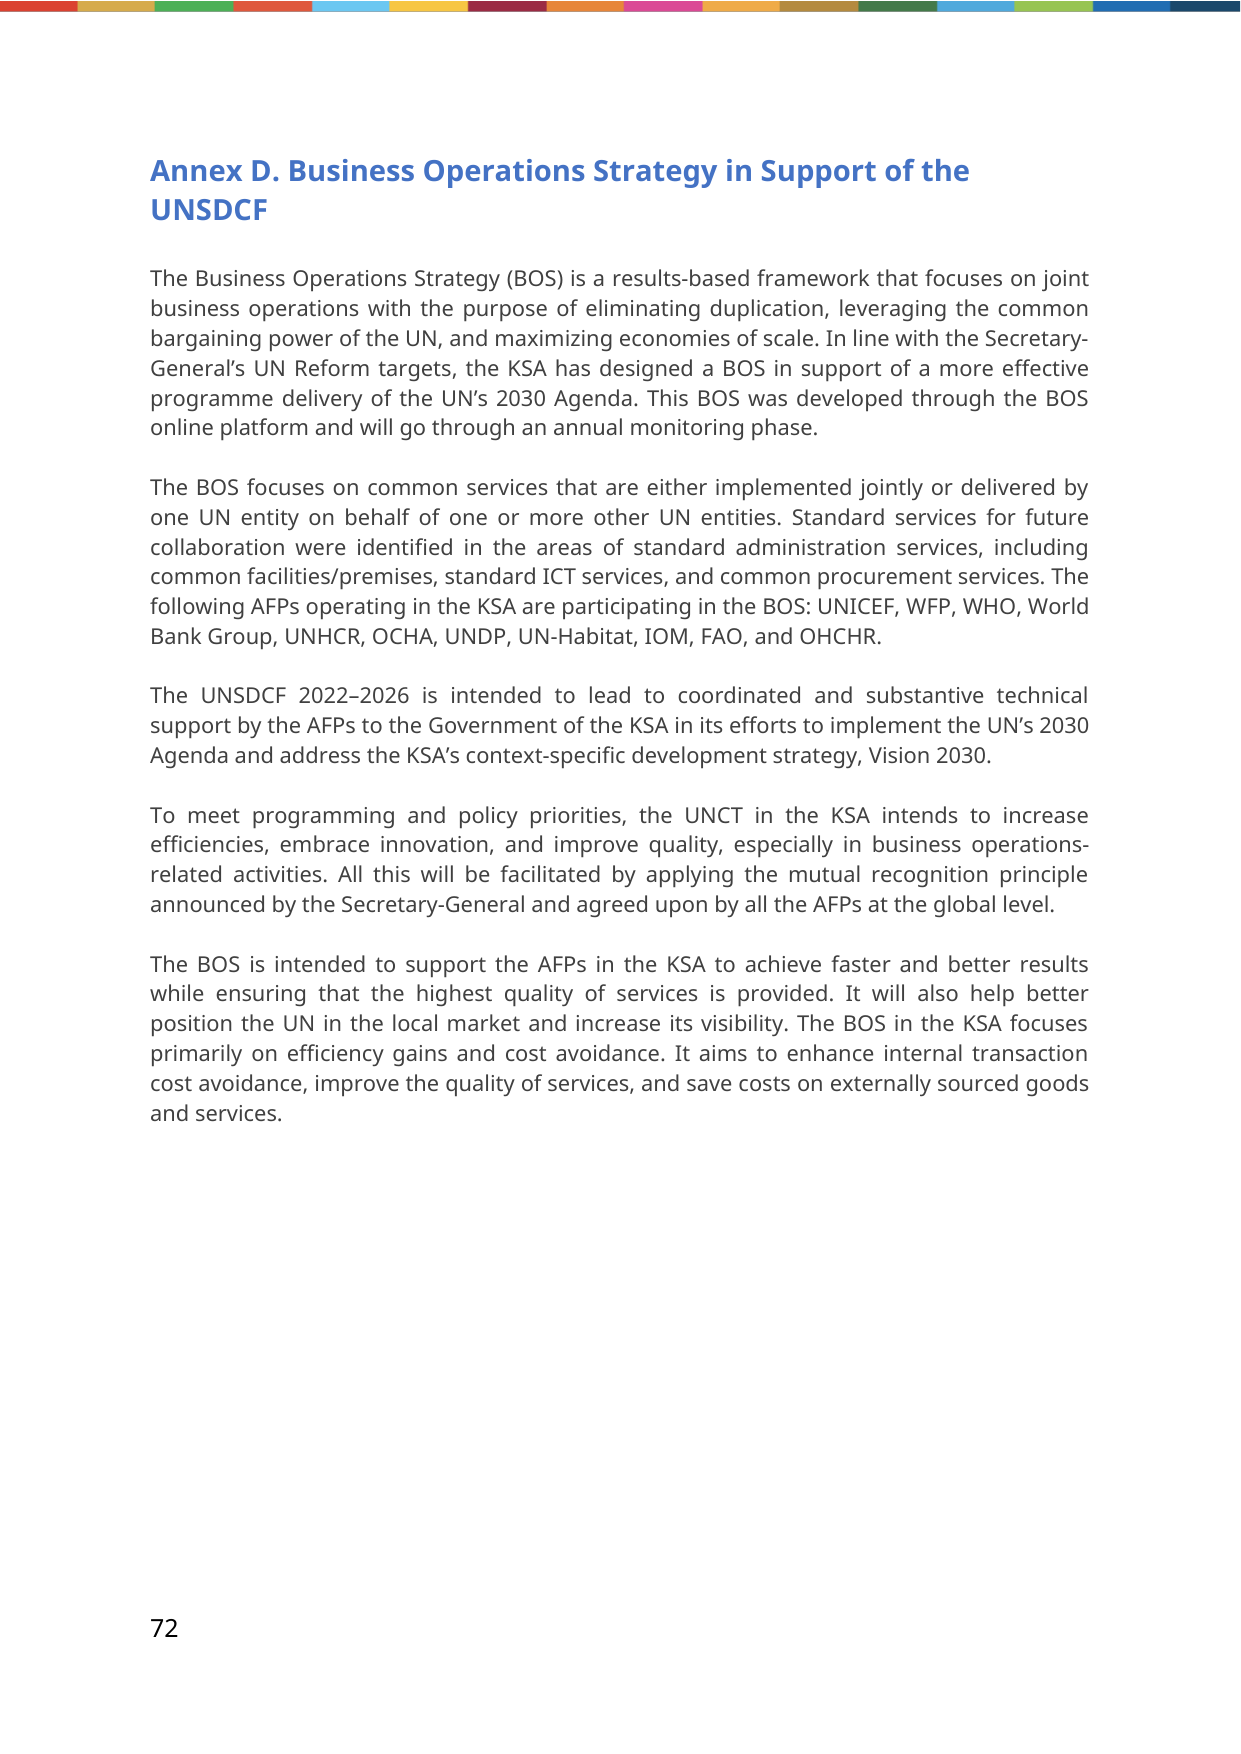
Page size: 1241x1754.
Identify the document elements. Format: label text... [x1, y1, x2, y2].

text To meet programming and policy priorities, the UNCT in the KSA intends to increase efficiencies, embrace innovation, and improve quality, especially in business operations-related activities. All this will be facilitated by applying the mutual recognition principle announced by the Secretary-General and agreed upon by all the AFPs at the global level. [150, 800, 1090, 919]
text The UNSDCF 2022–2026 is intended to lead to coordinated and substantive technical support by the AFPs to the Government of the KSA in its efforts to implement the UN’s 2030 Agenda and address the KSA’s context-specific development strategy, Vision 2030. [150, 681, 1090, 770]
subtitle Annex D. Business Operations Strategy in Support of the UNSDCF [150, 150, 1090, 229]
text The Business Operations Strategy (BOS) is a results-based framework that focuses on joint business operations with the purpose of eliminating duplication, leveraging the common bargaining power of the UN, and maximizing economies of scale. In line with the Secretary-General’s UN Reform targets, the KSA has designed a BOS in support of a more effective programme delivery of the UN’s 2030 Agenda. This BOS was developed through the BOS online platform and will go through an annual monitoring phase. [150, 263, 1090, 442]
text The BOS is intended to support the AFPs in the KSA to achieve faster and better results while ensuring that the highest quality of services is provided. It will also help better position the UN in the local market and increase its visibility. The BOS in the KSA focuses primarily on efficiency gains and cost avoidance. It aims to enhance internal transaction cost avoidance, improve the quality of services, and save costs on externally sourced goods and services. [150, 949, 1090, 1127]
text The BOS focuses on common services that are either implemented jointly or delivered by one UN entity on behalf of one or more other UN entities. Standard services for future collaboration were identified in the areas of standard administration services, including common facilities/premises, standard ICT services, and common procurement services. The following AFPs operating in the KSA are participating in the BOS: UNICEF, WFP, WHO, World Bank Group, UNHCR, OCHA, UNDP, UN-Habitat, IOM, FAO, and OHCHR. [150, 472, 1090, 651]
